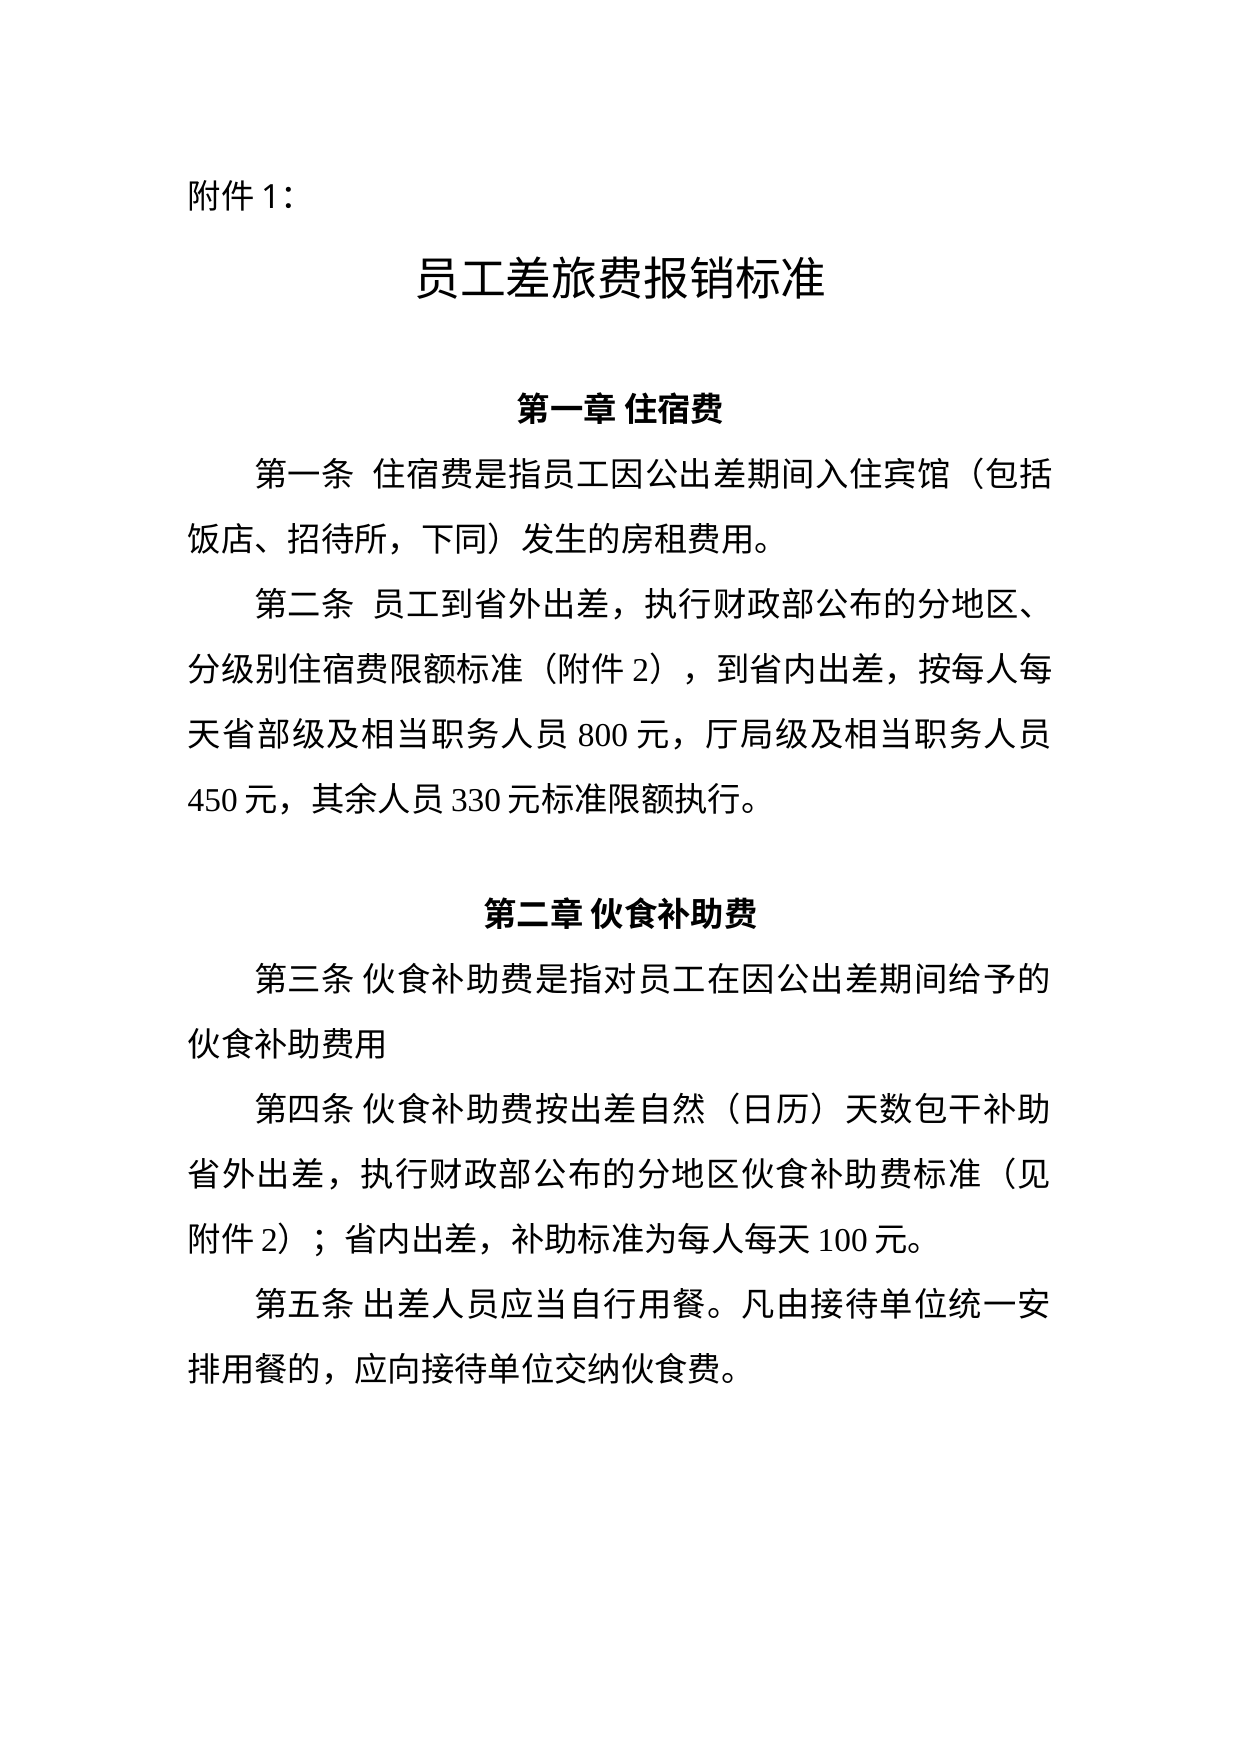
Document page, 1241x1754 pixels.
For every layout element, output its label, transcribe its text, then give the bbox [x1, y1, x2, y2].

subtitle 第一章 住宿费 [187, 374, 1053, 439]
title 员工差旅费报销标准 [187, 227, 1053, 324]
text 第三条 伙食补助费是指对员工在因公出差期间给予的伙食补助费用 [187, 944, 1053, 1074]
subtitle 第二章 伙食补助费 [187, 879, 1053, 944]
text 第五条 出差人员应当自行用餐。凡由接待单位统一安排用餐的，应向接待单位交纳伙食费。 [187, 1269, 1053, 1399]
text 第四条 伙食补助费按出差自然（日历）天数包干补助。省外出差，执行财政部公布的分地区伙食补助费标准（见附件2）；省内出差，补助标准为每人每天100元。 [187, 1074, 1053, 1269]
text 第一条 住宿费是指员工因公出差期间入住宾馆（包括饭店、招待所，下同）发生的房租费用。 [187, 439, 1053, 569]
text 第二条 员工到省外出差，执行财政部公布的分地区、分级别住宿费限额标准（附件2），到省内出差，按每人每天省部级及相当职务人员800元，厅局级及相当职务人员450元，其余人员330元标准限额执行。 [187, 569, 1053, 829]
text 附件1： [187, 162, 1053, 227]
